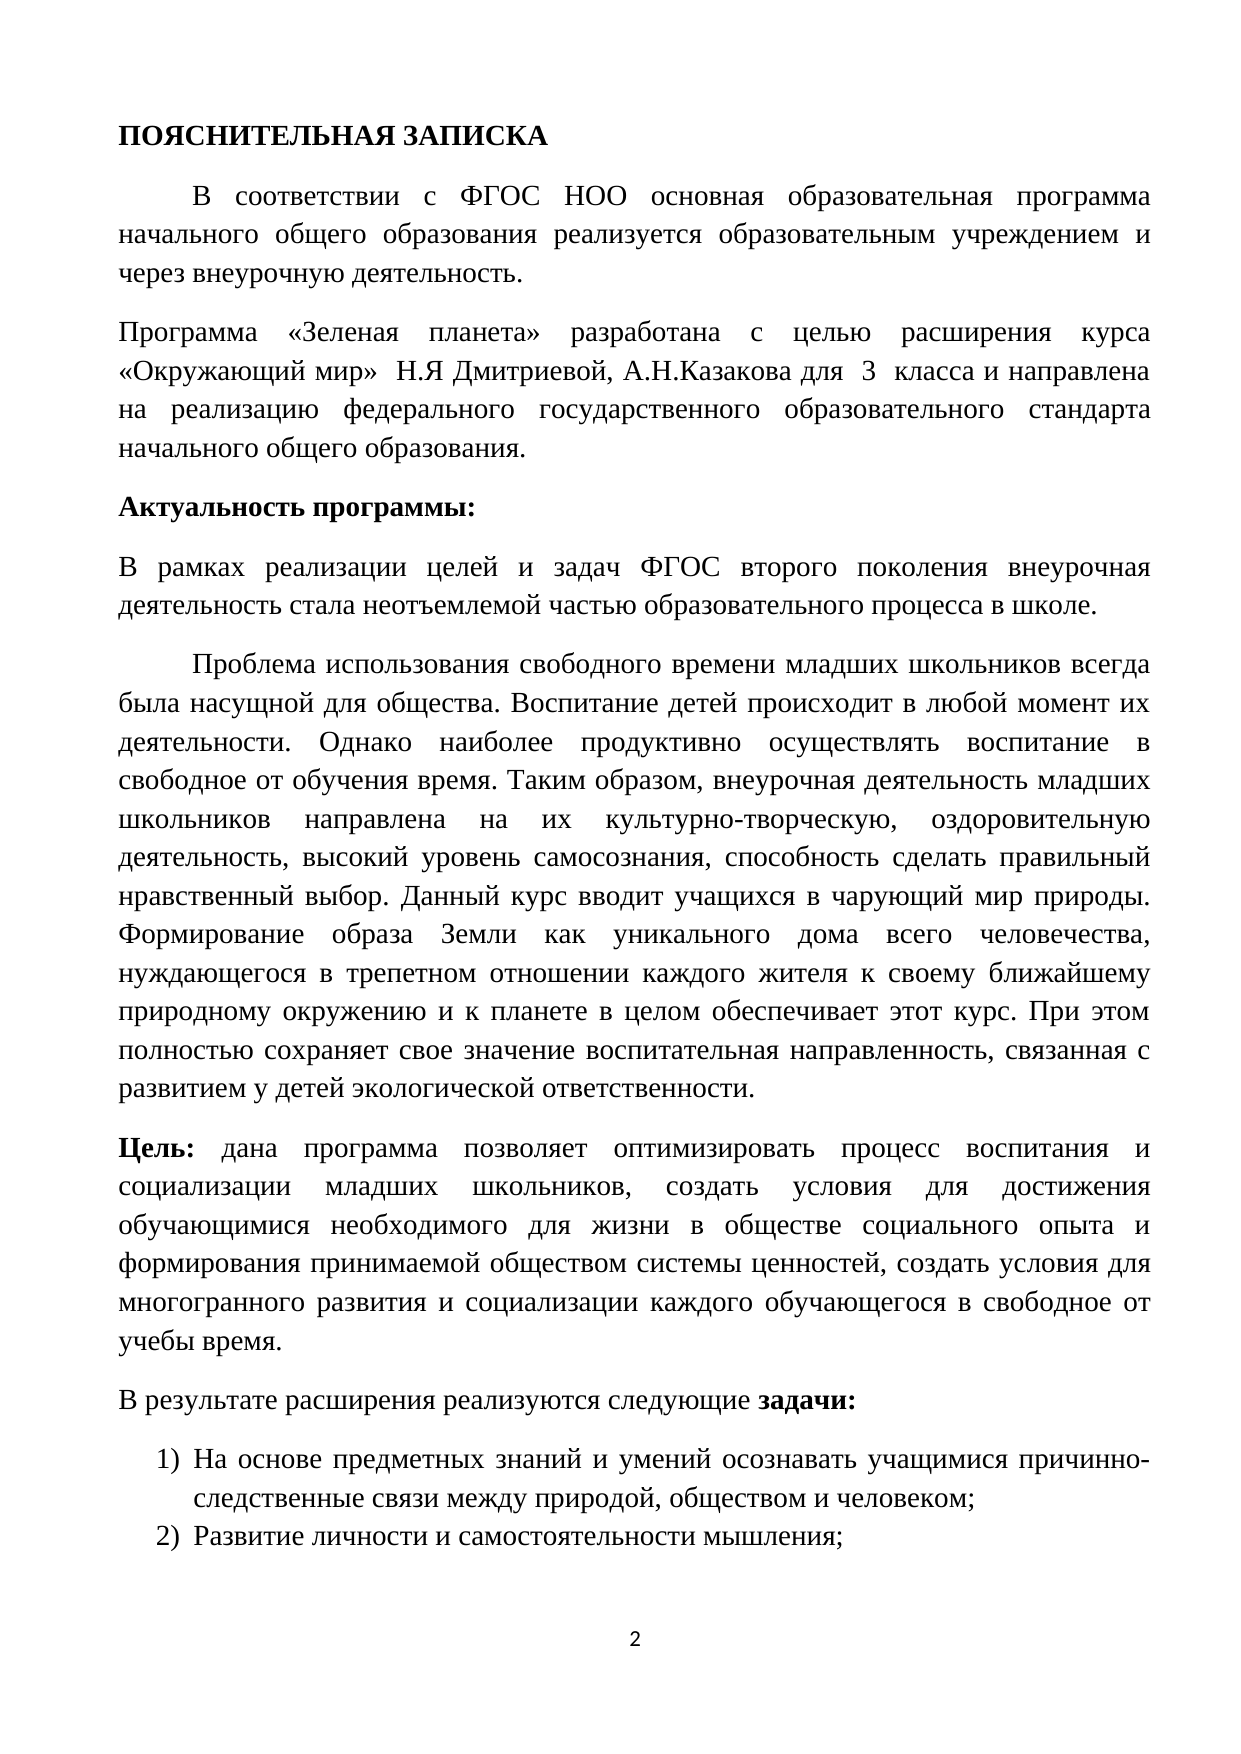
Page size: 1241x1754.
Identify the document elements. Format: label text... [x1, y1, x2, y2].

list Развитие личности и самостоятельности мышления; [156, 1518, 1152, 1552]
text В рамках реализации целей и задач ФГОС второго поколения внеурочная деятельность стала неотъемлемой частью образовательного процесса в школе. [118, 549, 1152, 621]
text В результате расширения реализуются следующие задачи: [118, 1382, 1152, 1416]
text Проблема использования свободного времени младших школьников всегда была насущной для общества. Воспитание детей происходит в любой момент их деятельности. Однако наиболее продуктивно осуществлять воспитание в свободное от обучения время. Таким образом, внеурочная деятельность младших школьников направлена на их культурно-творческую, оздоровительную деятельность, высокий уровень самосознания, способность сделать правильный нравственный выбор. Данный курс вводит учащихся в чарующий мир природы. Формирование образа Земли как уникального дома всего человечества, нуждающегося в трепетном отношении каждого жителя к своему ближайшему природному окружению и к планете в целом обеспечивает этот курс. При этом полностью сохраняет свое значение воспитательная направленность, связанная с развитием у детей экологической ответственности. [118, 647, 1152, 1104]
text Цель: дана программа позволяет оптимизировать процесс воспитания и социализации младших школьников, создать условия для достижения обучающимися необходимого для жизни в обществе социального опыта и формирования принимаемой обществом системы ценностей, создать условия для многогранного развития и социализации каждого обучающегося в свободное от учебы время. [118, 1130, 1152, 1356]
text ПОЯСНИТЕЛЬНАЯ ЗАПИСКА [118, 118, 1152, 152]
list На основе предметных знаний и умений осознавать учащимися причинно-следственные связи между природой, обществом и человеком; [156, 1441, 1152, 1513]
text В соответствии с ФГОС НОО основная образовательная программа начального общего образования реализуется образовательным учреждением и через внеурочную деятельность. [118, 178, 1152, 288]
text Программа «Зеленая планета» разработана с целью расширения курса «Окружающий мир» Н.Я Дмитриевой, А.Н.Казакова для 3 класса и направлена на реализацию федерального государственного образовательного стандарта начального общего образования. [118, 314, 1152, 463]
text Актуальность программы: [118, 489, 1152, 523]
